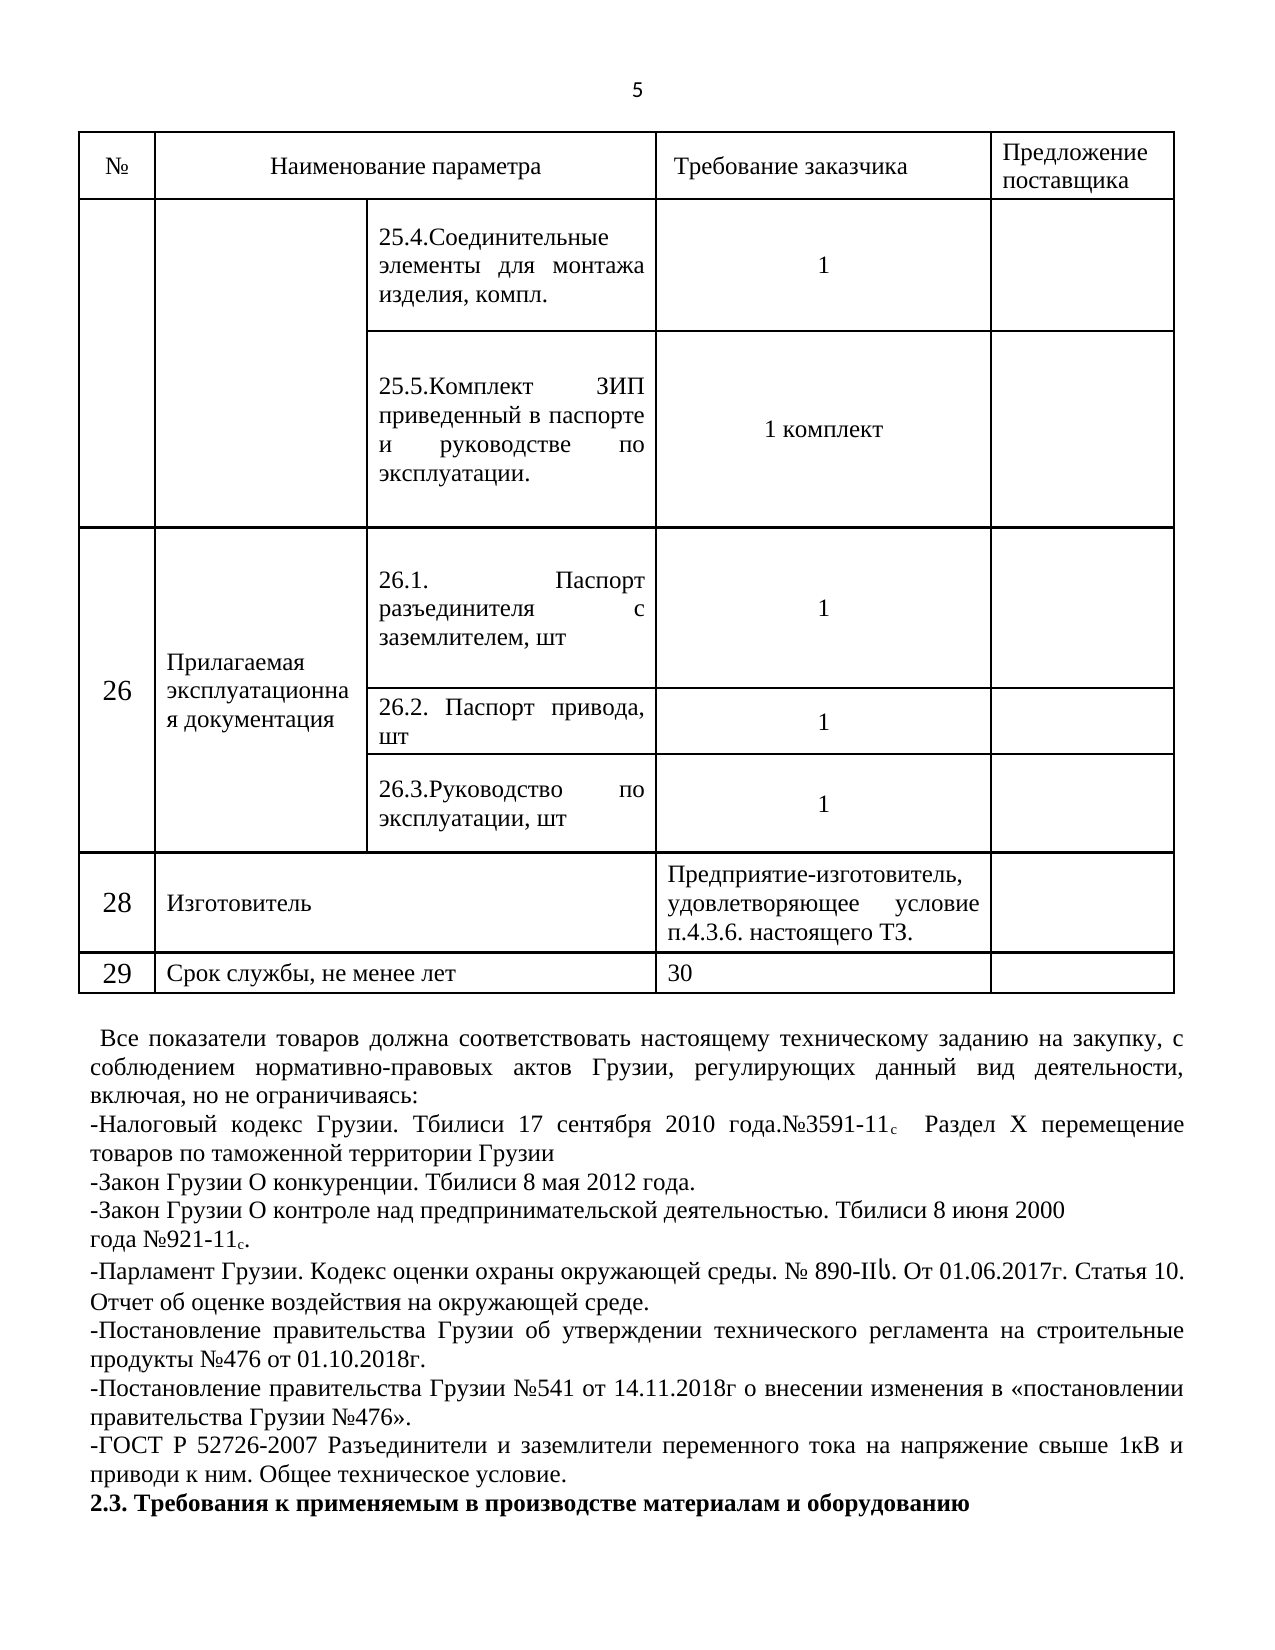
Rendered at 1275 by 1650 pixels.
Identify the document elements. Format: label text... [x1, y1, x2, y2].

text Все показатели товаров должна соответствовать настоящему техническому заданию на закупку, с соблюдением нормативно-правовых актов Грузии, регулирующих данный вид деятельности, включая, но не ограничиваясь: [90, 1023, 1185, 1109]
text года №921-11с. [90, 1224, 1185, 1253]
table_cell 1 [657, 529, 990, 687]
table_header Требование заказчика [657, 133, 990, 198]
table_cell [992, 854, 1173, 951]
table_cell [992, 755, 1173, 851]
text 2.3. Требования к применяемым в производстве материалам и оборудованию [90, 1488, 1185, 1517]
text -Закон Грузии О конкуренции. Тбилиси 8 мая 2012 года. [90, 1167, 1185, 1195]
table_cell 30 [657, 954, 990, 992]
text -Закон Грузии О контроле над предпринимательской деятельностью. Тбилиси 8 июня 2000 [90, 1195, 1185, 1224]
table_cell Изготовитель [156, 854, 655, 951]
table_cell [992, 954, 1173, 992]
table_cell 1 комплект [657, 332, 990, 526]
table_cell 26.1. Паспорт разъединителя с заземлителем, шт [368, 529, 655, 687]
text -Налоговый кодекс Грузии. Тбилиси 17 сентября 2010 года.№3591-11с Раздел Х перемещение товаров по таможенной территории Грузии [90, 1109, 1185, 1167]
table_cell [992, 529, 1173, 687]
table_cell Предприятие-изготовитель, удовлетворяющее условие п.4.3.6. настоящего ТЗ. [657, 854, 990, 951]
table_header № [80, 133, 154, 198]
table_cell [992, 689, 1173, 753]
table_cell [992, 200, 1173, 329]
table_cell 25.5.Комплект ЗИП приведенный в паспорте и руководстве по эксплуатации. [368, 332, 655, 526]
table_cell 26 [80, 529, 154, 851]
table_cell 28 [80, 854, 154, 951]
table_cell Прилагаемая эксплуатационная документация [156, 529, 366, 851]
text -Постановление правительства Грузии №541 от 14.11.2018г о внесении изменения в «постановлении правительства Грузии №476». [90, 1373, 1185, 1431]
text -Парламент Грузии. Кодекс оценки охраны окружающей среды. № 890-IIს. От 01.06.2017г. Статья 10. Отчет об оценке воздействия на окружающей среде. [90, 1253, 1185, 1316]
table_cell 1 [657, 689, 990, 753]
table_cell 25.4.Соединительные элементы для монтажа изделия, компл. [368, 200, 655, 329]
text -ГОСТ Р 52726-2007 Разъединители и заземлители переменного тока на напряжение свыше 1кВ и приводи к ним. Общее техническое условие. [90, 1431, 1185, 1488]
table_cell 29 [80, 954, 154, 992]
table_cell 26.3.Руководство по эксплуатации, шт [368, 755, 655, 851]
table_cell 26.2. Паспорт привода, шт [368, 689, 655, 753]
table_header Наименование параметра [156, 133, 655, 198]
table_cell [992, 332, 1173, 526]
table_cell Срок службы, не менее лет [156, 954, 655, 992]
text -Постановление правительства Грузии об утверждении технического регламента на строительные продукты №476 от 01.10.2018г. [90, 1316, 1185, 1373]
table_cell 1 [657, 200, 990, 329]
table_header Предложение поставщика [992, 133, 1173, 198]
table_cell 1 [657, 755, 990, 851]
